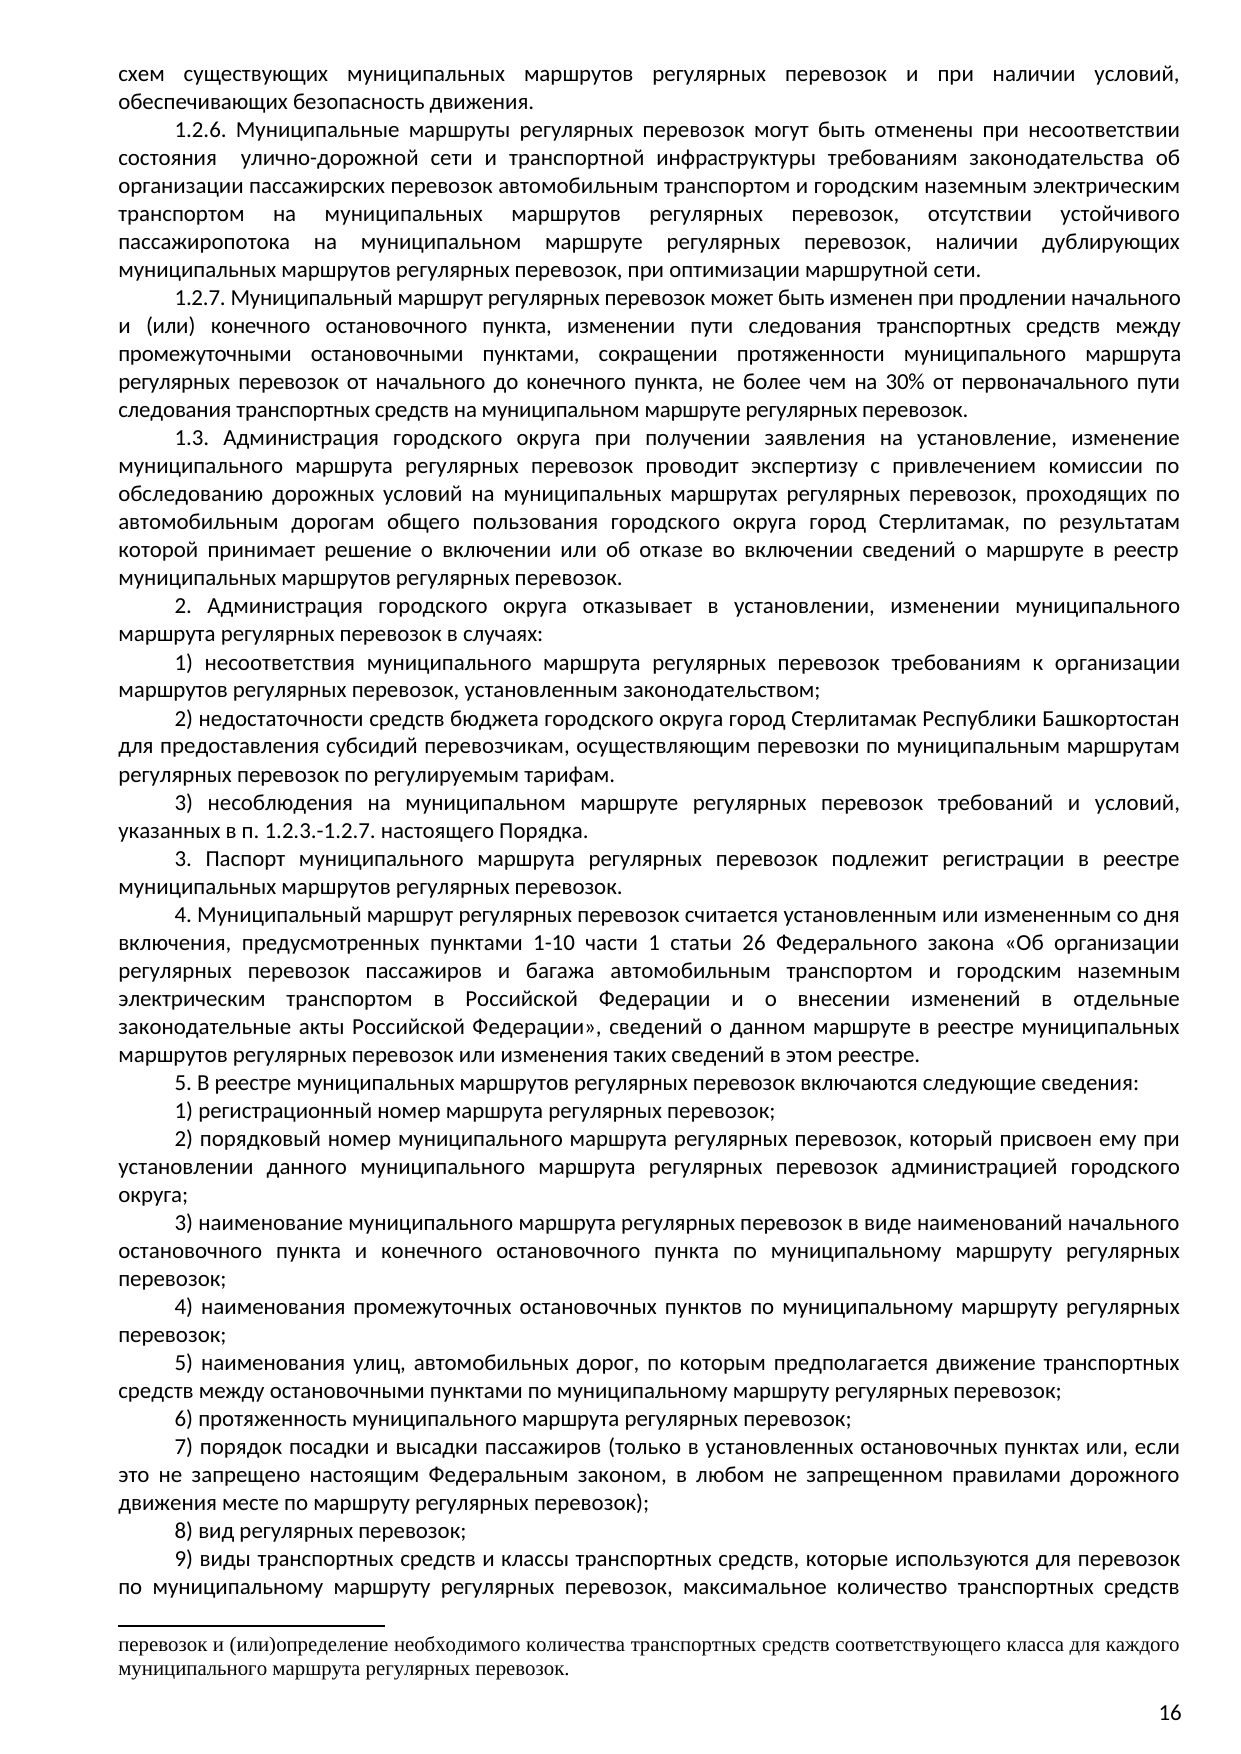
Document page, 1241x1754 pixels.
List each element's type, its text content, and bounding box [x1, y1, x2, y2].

text 8) вид регулярных перевозок; [118, 1516, 1181, 1544]
text 3. Паспорт муниципального маршрута регулярных перевозок подлежит регистрации в реестре муниципальных маршрутов регулярных перевозок. [118, 844, 1181, 900]
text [118, 1544, 1181, 1600]
text 1) несоответствия муниципального маршрута регулярных перевозок требованиям к организации маршрутов регулярных перевозок, установленным законодательством; [118, 648, 1181, 704]
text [118, 59, 1181, 115]
text 1) регистрационный номер маршрута регулярных перевозок; [118, 1096, 1181, 1124]
text 3) наименование муниципального маршрута регулярных перевозок в виде наименований начального остановочного пункта и конечного остановочного пункта по муниципальному маршруту регулярных перевозок; [118, 1208, 1181, 1292]
text 2) недостаточности средств бюджета городского округа город Стерлитамак Республики Башкортостан для предоставления субсидий перевозчикам, осуществляющим перевозки по муниципальным маршрутам регулярных перевозок по регулируемым тарифам. [118, 704, 1181, 788]
text 4) наименования промежуточных остановочных пунктов по муниципальному маршруту регулярных перевозок; [118, 1292, 1181, 1348]
text 5. В реестре муниципальных маршрутов регулярных перевозок включаются следующие сведения: [118, 1068, 1181, 1096]
text 7) порядок посадки и высадки пассажиров (только в установленных остановочных пунктах или, если это не запрещено настоящим Федеральным законом, в любом не запрещенном правилами дорожного движения месте по маршруту регулярных перевозок); [118, 1432, 1181, 1516]
text 3) несоблюдения на муниципальном маршруте регулярных перевозок требований и условий, указанных в п. 1.2.3.-1.2.7. настоящего Порядка. [118, 788, 1181, 844]
text 1.2.6. Муниципальные маршруты регулярных перевозок могут быть отменены при несоответствии состояния улично-дорожной сети и транспортной инфраструктуры требованиям законодательства об организации пассажирских перевозок автомобильным транспортом и городским наземным электрическим транспортом на муниципальных маршрутов регулярных перевозок, отсутствии устойчивого пассажиропотока на муниципальном маршруте регулярных перевозок, наличии дублирующих муниципальных маршрутов регулярных перевозок, при оптимизации маршрутной сети. [118, 115, 1181, 283]
text 5) наименования улиц, автомобильных дорог, по которым предполагается движение транспортных средств между остановочными пунктами по муниципальному маршруту регулярных перевозок; [118, 1348, 1181, 1404]
text 1.3. Администрация городского округа при получении заявления на установление, изменение муниципального маршрута регулярных перевозок проводит экспертизу с привлечением комиссии по обследованию дорожных условий на муниципальных маршрутах регулярных перевозок, проходящих по автомобильным дорогам общего пользования городского округа город Стерлитамак, по результатам которой принимает решение о включении или об отказе во включении сведений о маршруте в реестр муниципальных маршрутов регулярных перевозок. [118, 423, 1181, 592]
text 1.2.7. Муниципальный маршрут регулярных перевозок может быть изменен при продлении начального и (или) конечного остановочного пункта, изменении пути следования транспортных средств между промежуточными остановочными пунктами, сокращении протяженности муниципального маршрута регулярных перевозок от начального до конечного пункта, не более чем на 30% от первоначального пути следования транспортных средств на муниципальном маршруте регулярных перевозок. [118, 283, 1181, 423]
text 6) протяженность муниципального маршрута регулярных перевозок; [118, 1404, 1181, 1432]
text 4. Муниципальный маршрут регулярных перевозок считается установленным или измененным со дня включения, предусмотренных пунктами 1-10 части 1 статьи 26 Федерального закона «Об организации регулярных перевозок пассажиров и багажа автомобильным транспортом и городским наземным электрическим транспортом в Российской Федерации и о внесении изменений в отдельные законодательные акты Российской Федерации», сведений о данном маршруте в реестре муниципальных маршрутов регулярных перевозок или изменения таких сведений в этом реестре. [118, 900, 1181, 1068]
text 2. Администрация городского округа отказывает в установлении, изменении муниципального маршрута регулярных перевозок в случаях: [118, 592, 1181, 648]
text 2) порядковый номер муниципального маршрута регулярных перевозок, который присвоен ему при установлении данного муниципального маршрута регулярных перевозок администрацией городского округа; [118, 1124, 1181, 1208]
